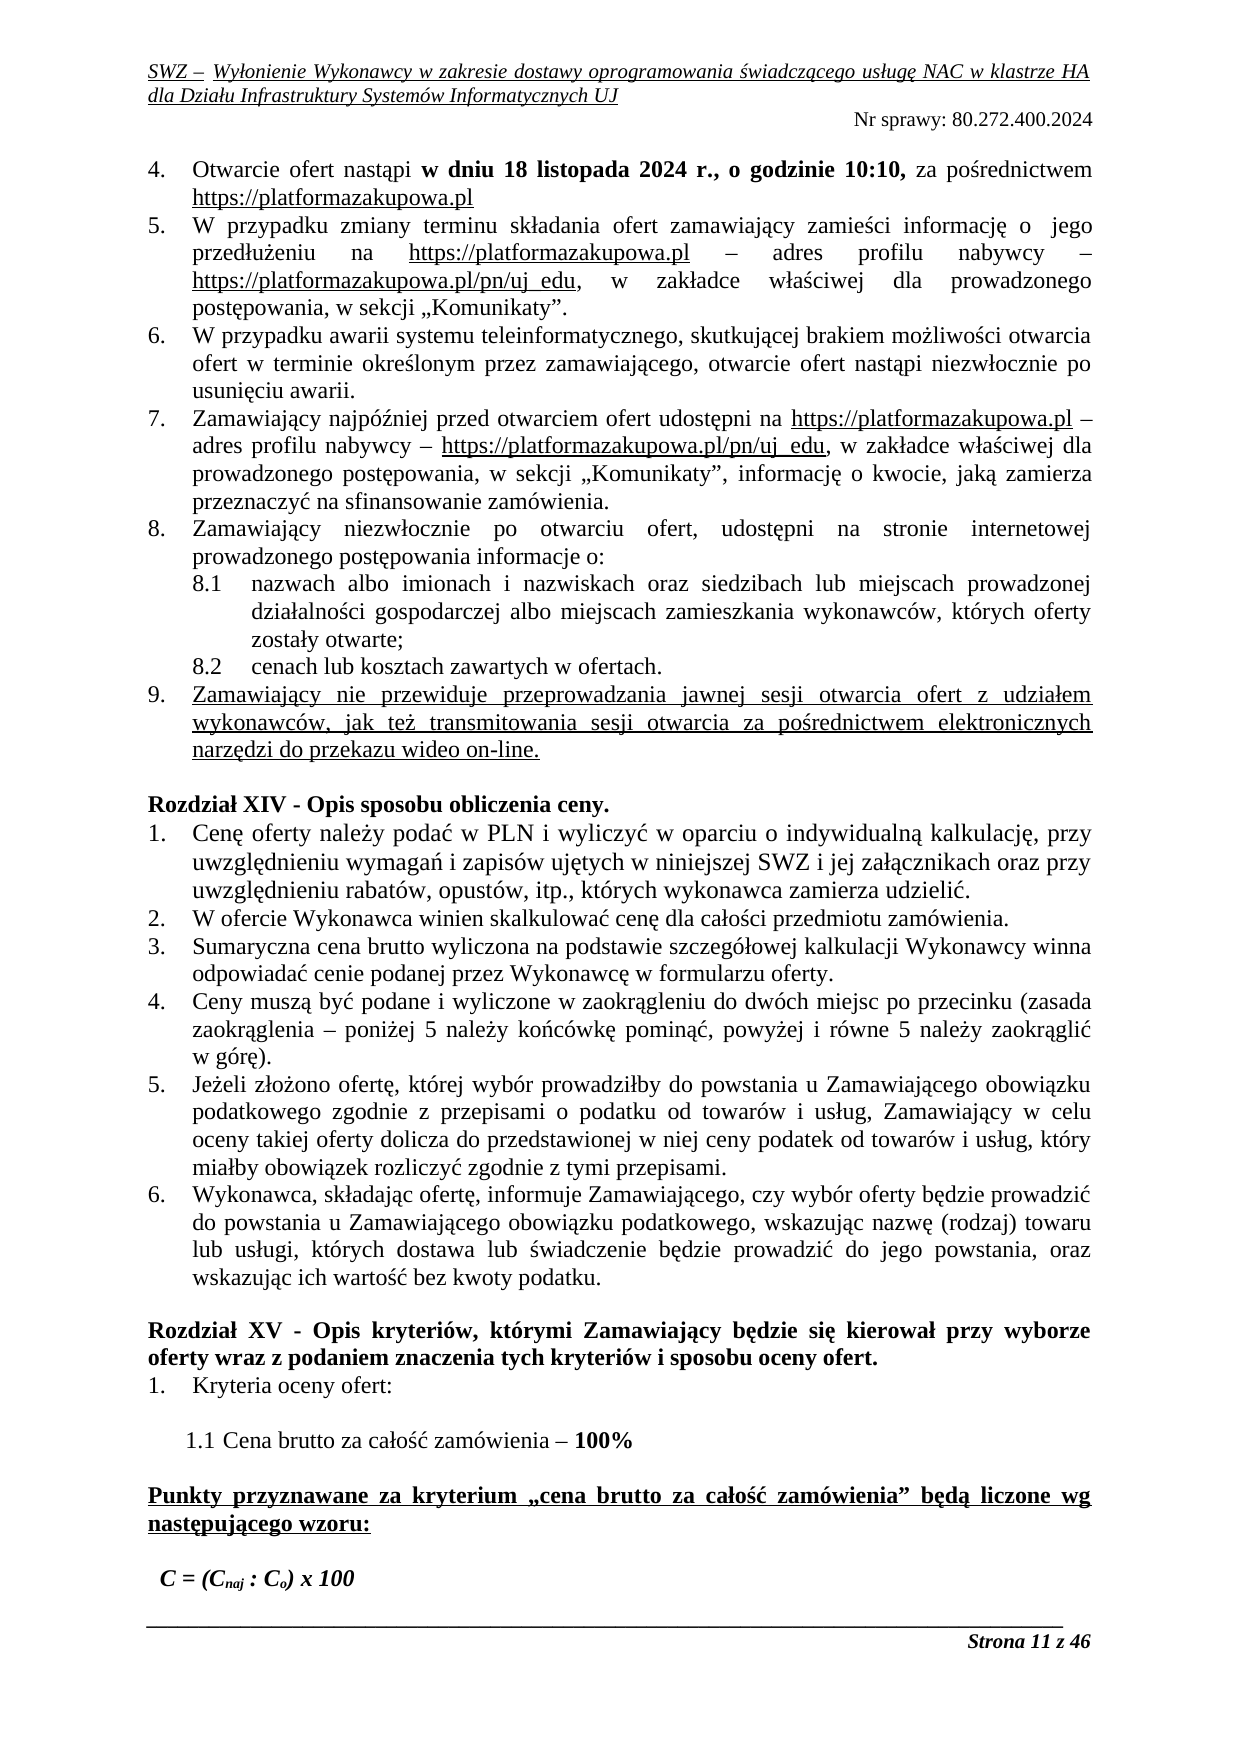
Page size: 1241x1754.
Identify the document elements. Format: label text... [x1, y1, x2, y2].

list Cenę oferty należy podać w PLN i wyliczyć w oparciu o indywidualną kalkulację, przy uwzględnieniu wymagań i zapisów ujętych w niniejszej SWZ i jej załącznikach oraz przy uwzględnieniu rabatów, opustów, itp., których wykonawca zamierza udzielić. [148, 818, 1092, 904]
list Sumaryczna cena brutto wyliczona na podstawie szczegółowej kalkulacji Wykonawcy winna odpowiadać cenie podanej przez Wykonawcę w formularzu oferty. [148, 932, 1092, 987]
text Rozdział XIV - Opis sposobu obliczenia ceny. [148, 790, 1092, 818]
list Zamawiający niezwłocznie po otwarciu ofert, udostępni na stronie internetowej prowadzonego postępowania informacje o: [148, 514, 1092, 569]
list Jeżeli złożono ofertę, której wybór prowadziłby do powstania u Zamawiającego obowiązku podatkowego zgodnie z przepisami o podatku od towarów i usług, Zamawiający w celu oceny takiej oferty dolicza do przedstawionej w niej ceny podatek od towarów i usług, który miałby obowiązek rozliczyć zgodnie z tymi przepisami. [148, 1070, 1092, 1180]
list W ofercie Wykonawca winien skalkulować cenę dla całości przedmiotu zamówienia. [148, 904, 1092, 932]
list nazwach albo imionach i nazwiskach oraz siedzibach lub miejscach prowadzonej działalności gospodarczej albo miejscach zamieszkania wykonawców, których oferty zostały otwarte; [192, 569, 1092, 652]
list Zamawiający nie przewiduje przeprowadzania jawnej sesji otwarcia ofert z udziałem wykonawców, jak też transmitowania sesji otwarcia za pośrednictwem elektronicznych narzędzi do przekazu wideo on-line. [148, 680, 1092, 763]
list Kryteria oceny ofert: [148, 1371, 1092, 1398]
list Wykonawca, składając ofertę, informuje Zamawiającego, czy wybór oferty będzie prowadzić do powstania u Zamawiającego obowiązku podatkowego, wskazując nazwę (rodzaj) towaru lub usługi, których dostawa lub świadczenie będzie prowadzić do jego powstania, oraz wskazując ich wartość bez kwoty podatku. [148, 1180, 1092, 1291]
text Punkty przyznawane za kryterium „cena brutto za całość zamówienia” będą liczone wg następującego wzoru: [148, 1506, 1092, 1536]
text C = (Cnaj : Co) x 100 [148, 1564, 1092, 1592]
text Punkty przyznawane za kryterium „cena brutto za całość zamówienia” będą liczone wg następującego wzoru: [148, 1481, 1092, 1505]
list W przypadku awarii systemu teleinformatycznego, skutkującej brakiem możliwości otwarcia ofert w terminie określonym przez zamawiającego, otwarcie ofert nastąpi niezwłocznie po usunięciu awarii. [148, 321, 1092, 404]
list W przypadku zmiany terminu składania ofert zamawiający zamieści informację o jego przedłużeniu na https://platformazakupowa.pl – adres profilu nabywcy – https://platformazakupowa.pl/pn/uj_edu, w zakładce właściwej dla prowadzonego postępowania, w sekcji „Komunikaty”. [148, 211, 1092, 321]
list Otwarcie ofert nastąpi w dniu 18 listopada 2024 r., o godzinie 10:10, za pośrednictwem https://platformazakupowa.pl [148, 155, 1092, 211]
list Cena brutto za całość zamówienia – 100% [185, 1426, 1092, 1454]
list Zamawiający najpóźniej przed otwarciem ofert udostępni na https://platformazakupowa.pl – adres profilu nabywcy – https://platformazakupowa.pl/pn/uj_edu, w zakładce właściwej dla prowadzonego postępowania, w sekcji „Komunikaty”, informację o kwocie, jaką zamierza przeznaczyć na sfinansowanie zamówienia. [148, 404, 1092, 514]
list Ceny muszą być podane i wyliczone w zaokrągleniu do dwóch miejsc po przecinku (zasada zaokrąglenia – poniżej 5 należy końcówkę pominąć, powyżej i równe 5 należy zaokrąglić w górę). [148, 987, 1092, 1070]
list cenach lub kosztach zawartych w ofertach. [192, 652, 1092, 680]
text Rozdział XV - Opis kryteriów, którymi Zamawiający będzie się kierował przy wyborze oferty wraz z podaniem znaczenia tych kryteriów i sposobu oceny ofert. [148, 1316, 1092, 1371]
